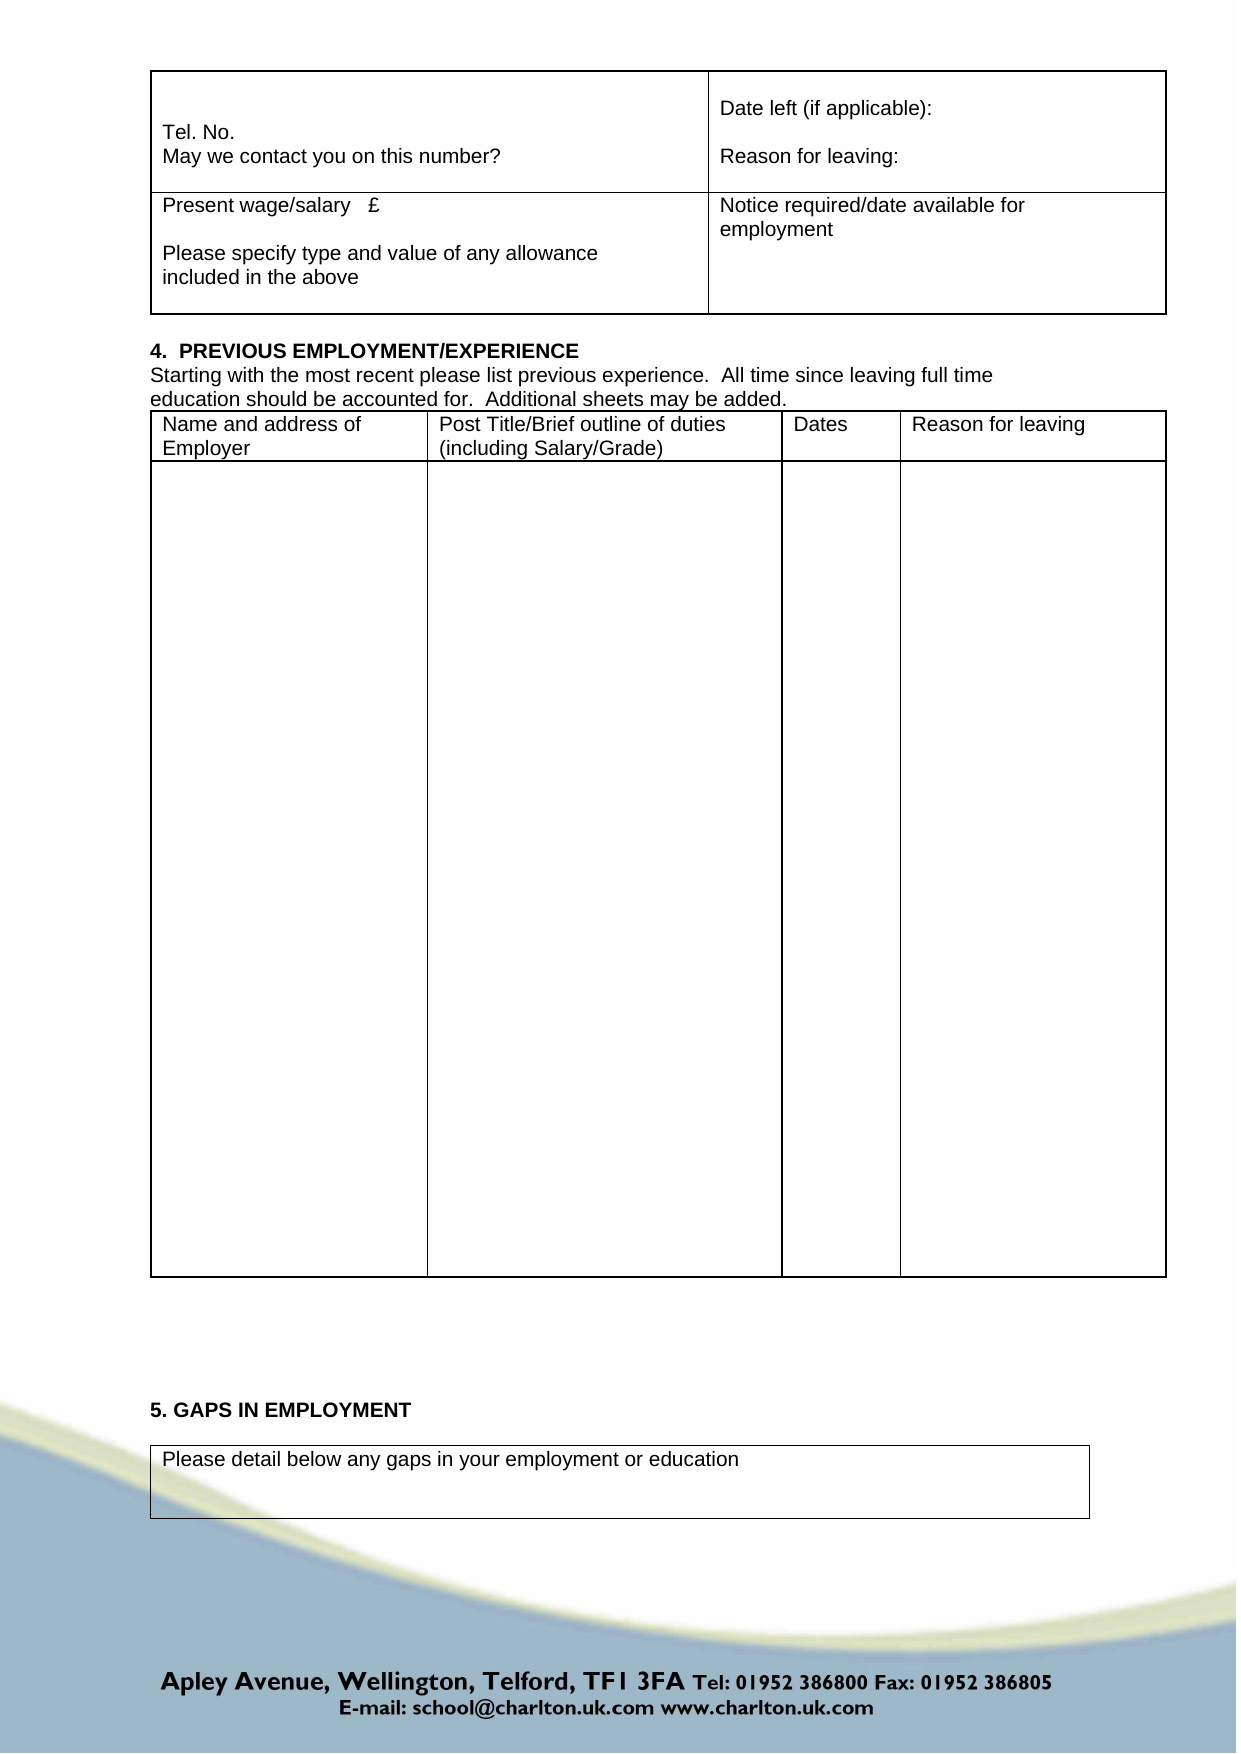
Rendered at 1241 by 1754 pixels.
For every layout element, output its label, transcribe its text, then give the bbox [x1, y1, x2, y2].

table_cell Present wage/salary £ Please specify type and value of any allowance included in the above [152, 193, 708, 313]
table_cell [901, 462, 1165, 1276]
table_header Reason for leaving [901, 412, 1165, 460]
table_cell [428, 462, 781, 1276]
text 4. PREVIOUS EMPLOYMENT/EXPERIENCE [150, 338, 1051, 362]
table_header Post Title/Brief outline of duties (including Salary/Grade) [428, 412, 781, 460]
text 5. GAPS IN EMPLOYMENT [150, 1397, 1051, 1421]
table_cell [783, 462, 900, 1276]
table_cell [709, 72, 1165, 192]
table_header Dates [783, 412, 900, 460]
text Starting with the most recent please list previous experience. All time since leaving full time education should be accounted for. Additional sheets may be added. [150, 362, 1051, 410]
picture [0, 0, 1236, 1753]
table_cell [152, 72, 708, 192]
table_cell Notice required/date available for employment [709, 193, 1165, 313]
table_header Name and address of Employer [152, 412, 427, 460]
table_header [151, 1446, 1089, 1518]
table_cell [152, 462, 427, 1276]
